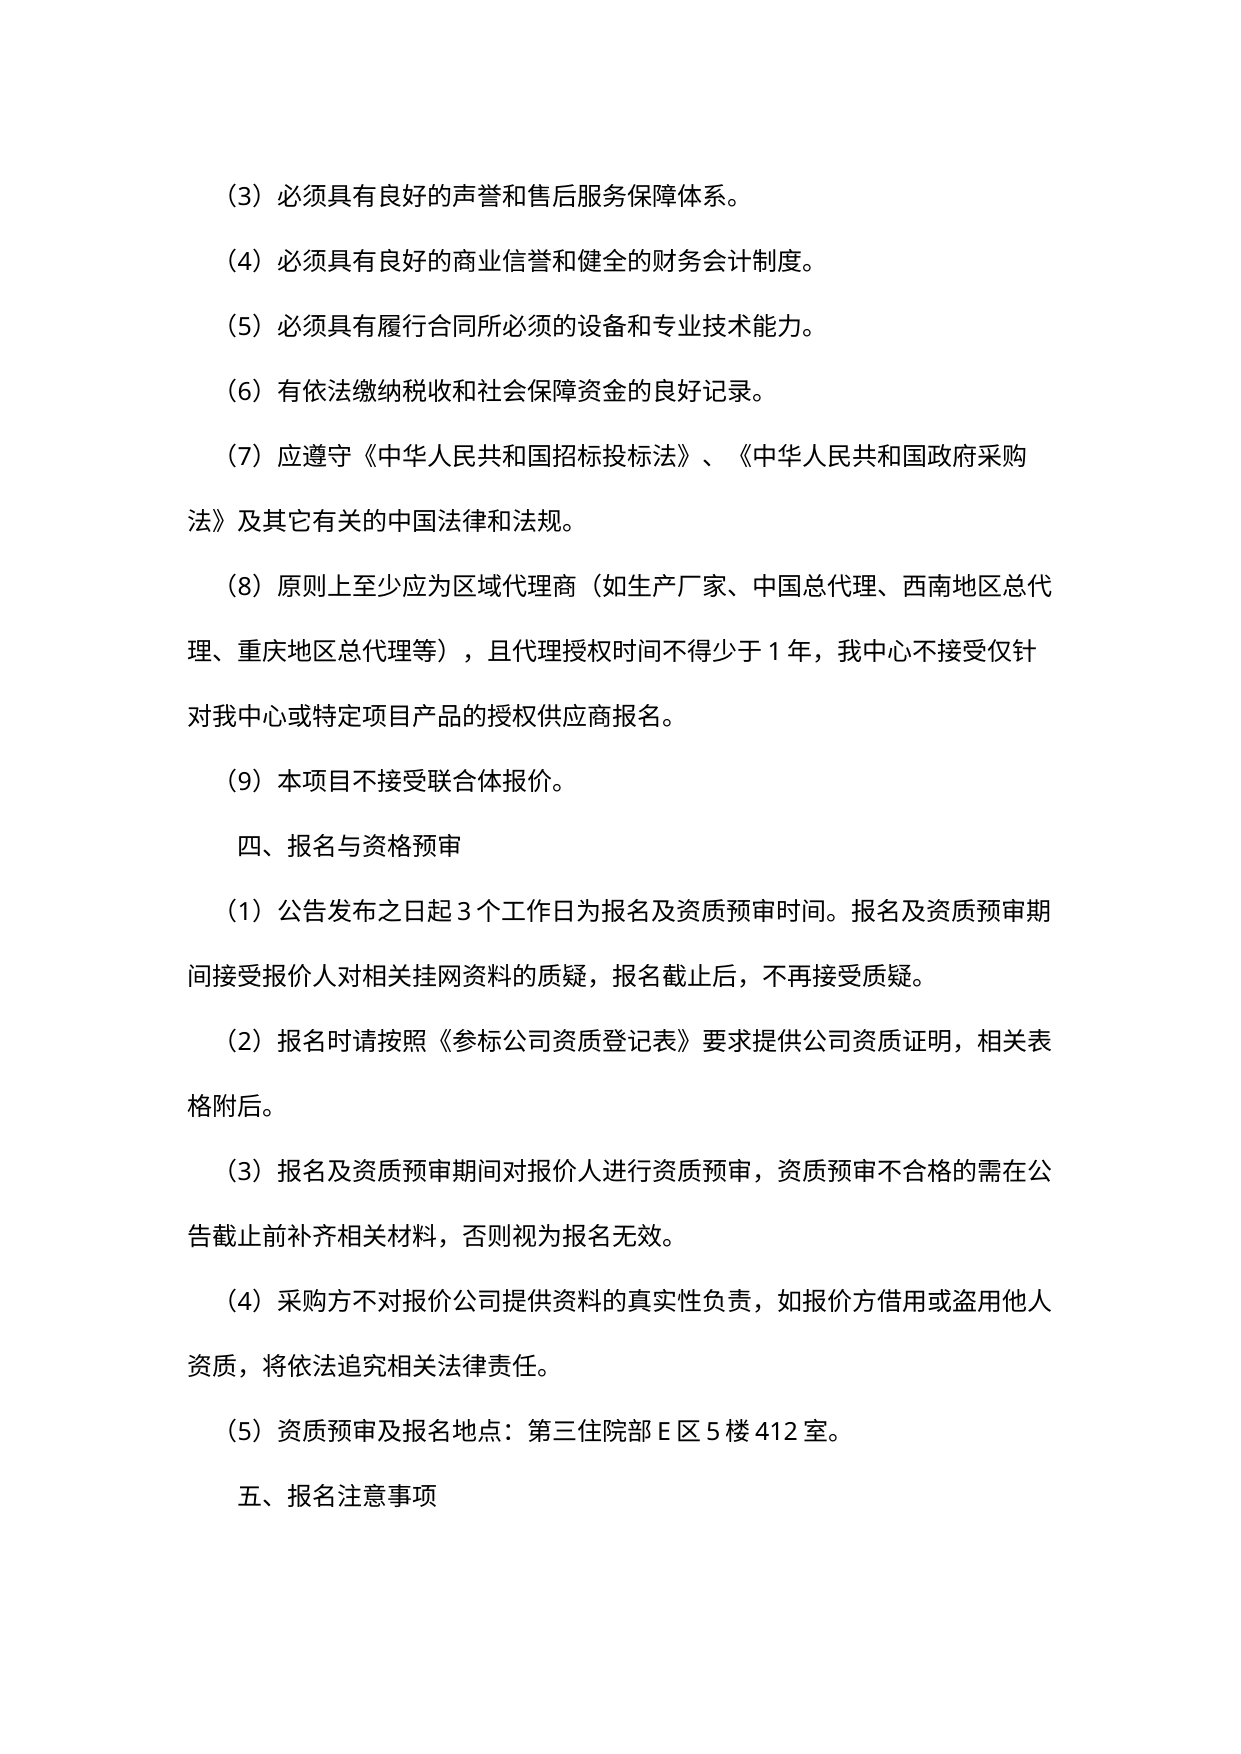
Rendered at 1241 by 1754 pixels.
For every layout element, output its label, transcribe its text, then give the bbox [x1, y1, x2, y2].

text （3）必须具有良好的声誉和售后服务保障体系。 [187, 162, 1053, 227]
text （5）必须具有履行合同所必须的设备和专业技术能力。 [187, 292, 1053, 357]
text 四、报名与资格预审 [187, 812, 1053, 877]
text （9）本项目不接受联合体报价。 [187, 747, 1053, 812]
text （3）报名及资质预审期间对报价人进行资质预审，资质预审不合格的需在公告截止前补齐相关材料，否则视为报名无效。 [187, 1137, 1053, 1267]
text （2）报名时请按照《参标公司资质登记表》要求提供公司资质证明，相关表格附后。 [187, 1007, 1053, 1137]
text （4）必须具有良好的商业信誉和健全的财务会计制度。 [187, 227, 1053, 292]
text （8）原则上至少应为区域代理商（如生产厂家、中国总代理、西南地区总代理、重庆地区总代理等），且代理授权时间不得少于1年，我中心不接受仅针对我中心或特定项目产品的授权供应商报名。 [187, 552, 1053, 747]
text （7）应遵守《中华人民共和国招标投标法》、《中华人民共和国政府采购法》及其它有关的中国法律和法规。 [187, 422, 1053, 552]
text 五、报名注意事项 [187, 1462, 1053, 1527]
text （6）有依法缴纳税收和社会保障资金的良好记录。 [187, 357, 1053, 422]
text （5）资质预审及报名地点：第三住院部E区5楼412室。 [187, 1397, 1053, 1462]
text （4）采购方不对报价公司提供资料的真实性负责，如报价方借用或盗用他人资质，将依法追究相关法律责任。 [187, 1267, 1053, 1397]
text （1）公告发布之日起3个工作日为报名及资质预审时间。报名及资质预审期间接受报价人对相关挂网资料的质疑，报名截止后，不再接受质疑。 [187, 877, 1053, 1007]
